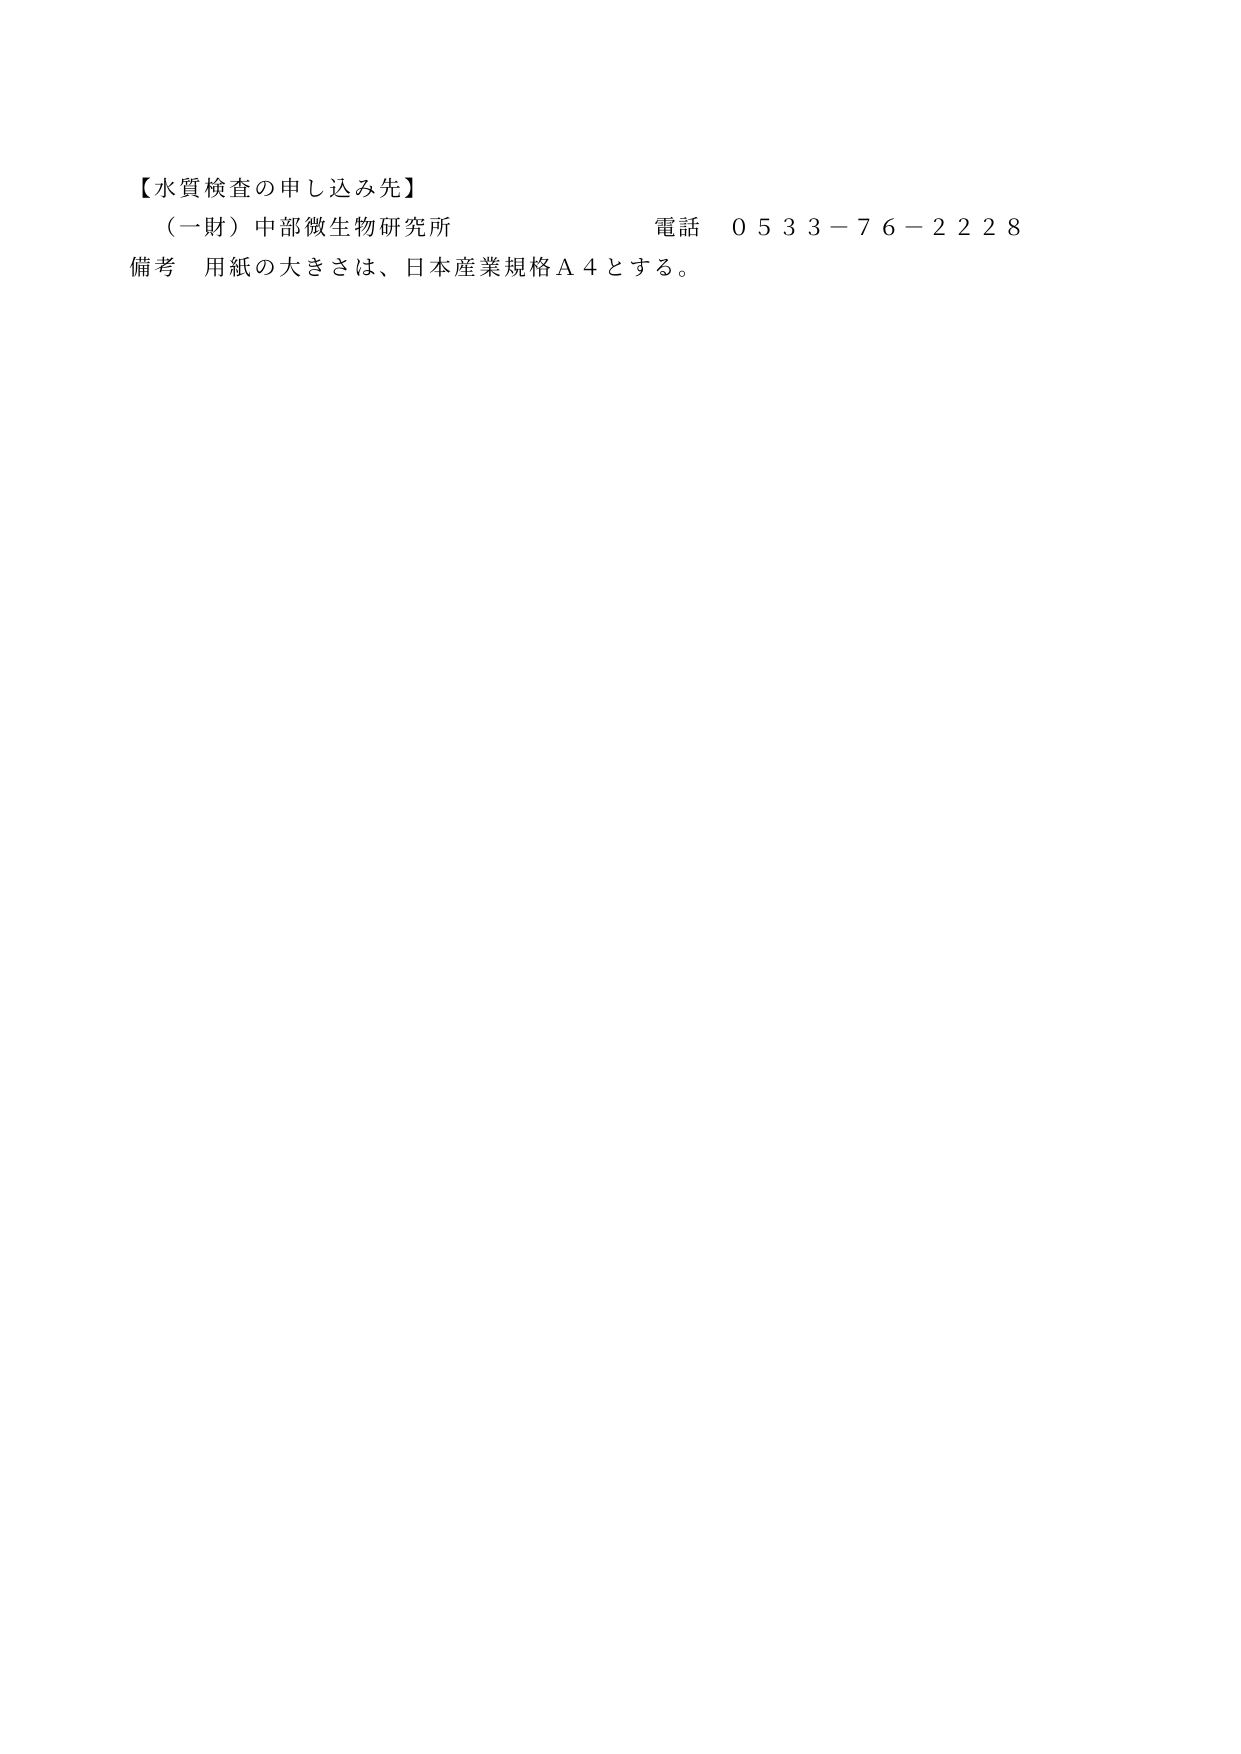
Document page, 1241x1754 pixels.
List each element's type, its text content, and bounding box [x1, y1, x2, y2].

text 【水質検査の申し込み先】 [129, 167, 1079, 206]
text （一財）中部微生物研究所 電話 ０５３３－７６－２２２８ [129, 206, 1079, 246]
text 備考 用紙の大きさは、日本産業規格Ａ４とする。 [129, 246, 1079, 286]
